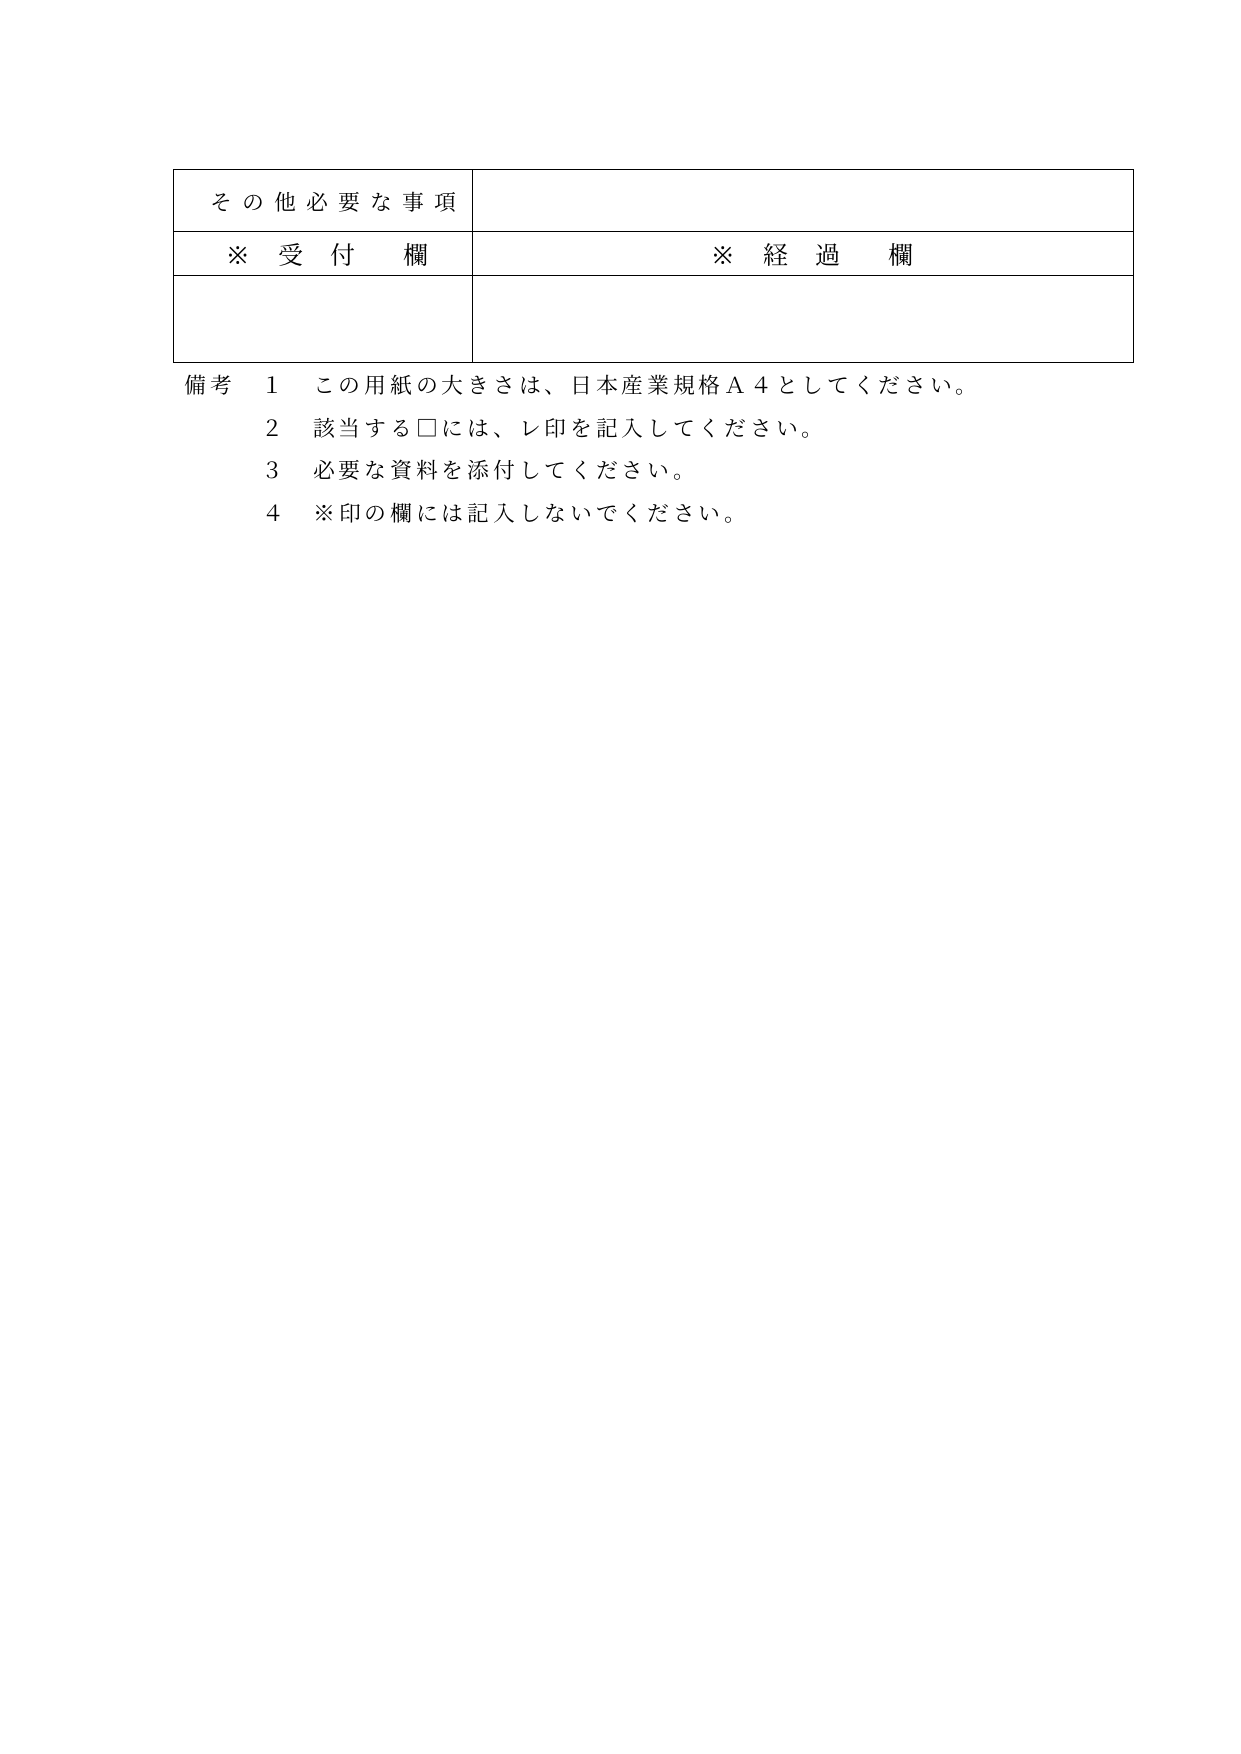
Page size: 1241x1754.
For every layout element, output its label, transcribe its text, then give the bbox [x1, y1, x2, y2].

table_cell ※ 経過欄 [473, 232, 1133, 274]
table_cell ※ 受付欄 [174, 232, 472, 274]
table_cell [174, 276, 472, 362]
table_cell [473, 276, 1133, 362]
table_cell その他必要な事項 [174, 170, 472, 231]
text 備考 １ この用紙の大きさは、日本産業規格Ａ４としてください。 [159, 363, 1111, 405]
text ２ 該当する□には、レ印を記入してください。 [159, 405, 1111, 448]
table_cell [473, 170, 1133, 231]
text ４ ※印の欄には記入しないでください。 [159, 490, 1111, 533]
text ３ 必要な資料を添付してください。 [159, 448, 1111, 490]
